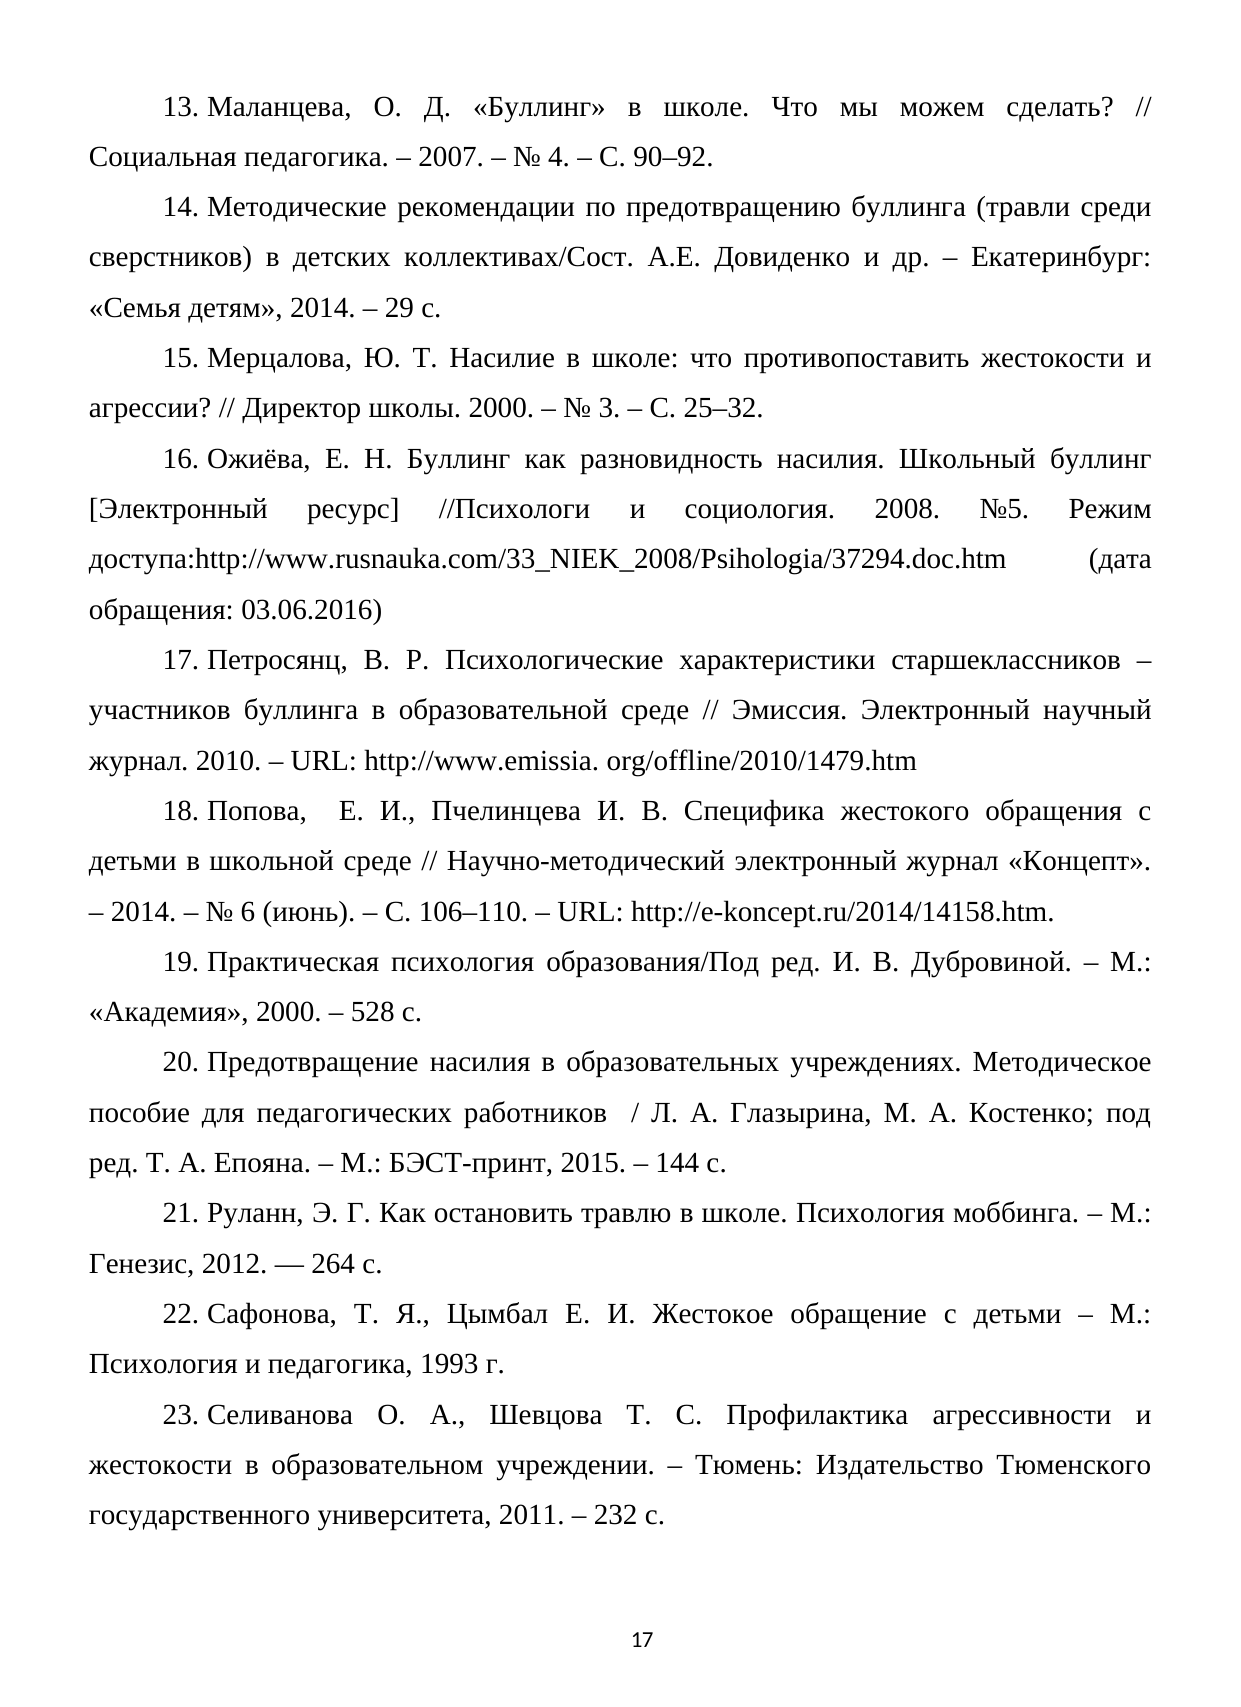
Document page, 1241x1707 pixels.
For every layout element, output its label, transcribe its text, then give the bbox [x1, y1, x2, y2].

list Мерцалова, Ю. Т. Насилие в школе: что противопоставить жестокости и агрессии? // Директор школы. 2000. – № 3. – С. 25–32. [89, 340, 1152, 424]
list Практическая психология образования/Под ред. И. В. Дубровиной. – М.: «Академия», 2000. – 528 с. [89, 944, 1152, 1028]
list Петросянц, В. Р. Психологические характеристики старшеклассников – участников буллинга в образовательной среде // Эмиссия. Электронный научный журнал. 2010. – URL: http://www.emissia. org/offline/2010/1479.htm [89, 642, 1152, 776]
list Селиванова О. А., Шевцова Т. С. Профилактика агрессивности и жестокости в образовательном учреждении. – Тюмень: Издательство Тюменского государственного университета, 2011. – 232 с. [89, 1397, 1152, 1531]
list Предотвращение насилия в образовательных учреждениях. Методическое пособие для педагогических работников / Л. А. Глазырина, М. А. Костенко; под ред. Т. А. Епояна. – М.: БЭСТ-принт, 2015. – 144 с. [89, 1044, 1152, 1179]
list Ожиёва, Е. Н. Буллинг как разновидность насилия. Школьный буллинг [Электронный ресурс] //Психологи и социология. 2008. №5. Режим доступа:http://www.rusnauka.com/33_NIEK_2008/Psihologia/37294.doc.htm (дата обращения: 03.06.2016) [89, 441, 1152, 625]
list Маланцева, О. Д. «Буллинг» в школе. Что мы можем сделать? // Социальная педагогика. – 2007. – № 4. – С. 90–92. [89, 89, 1152, 172]
list Руланн, Э. Г. Как остановить травлю в школе. Психология моббинга. – М.: Генезис, 2012. — 264 с. [89, 1196, 1152, 1279]
list Сафонова, Т. Я., Цымбал Е. И. Жестокое обращение с детьми – М.: Психология и педагогика, 1993 г. [89, 1296, 1152, 1380]
list Попова, Е. И., Пчелинцева И. В. Специфика жестокого обращения с детьми в школьной среде // Научно-методический электронный журнал «Концепт». – 2014. – № 6 (июнь). – С. 106–110. – URL: http://e-koncept.ru/2014/14158.htm. [89, 793, 1152, 927]
list Методические рекомендации по предотвращению буллинга (травли среди сверстников) в детских коллективах/Сост. А.Е. Довиденко и др. – Екатеринбург: «Семья детям», 2014. – 29 с. [89, 189, 1152, 323]
